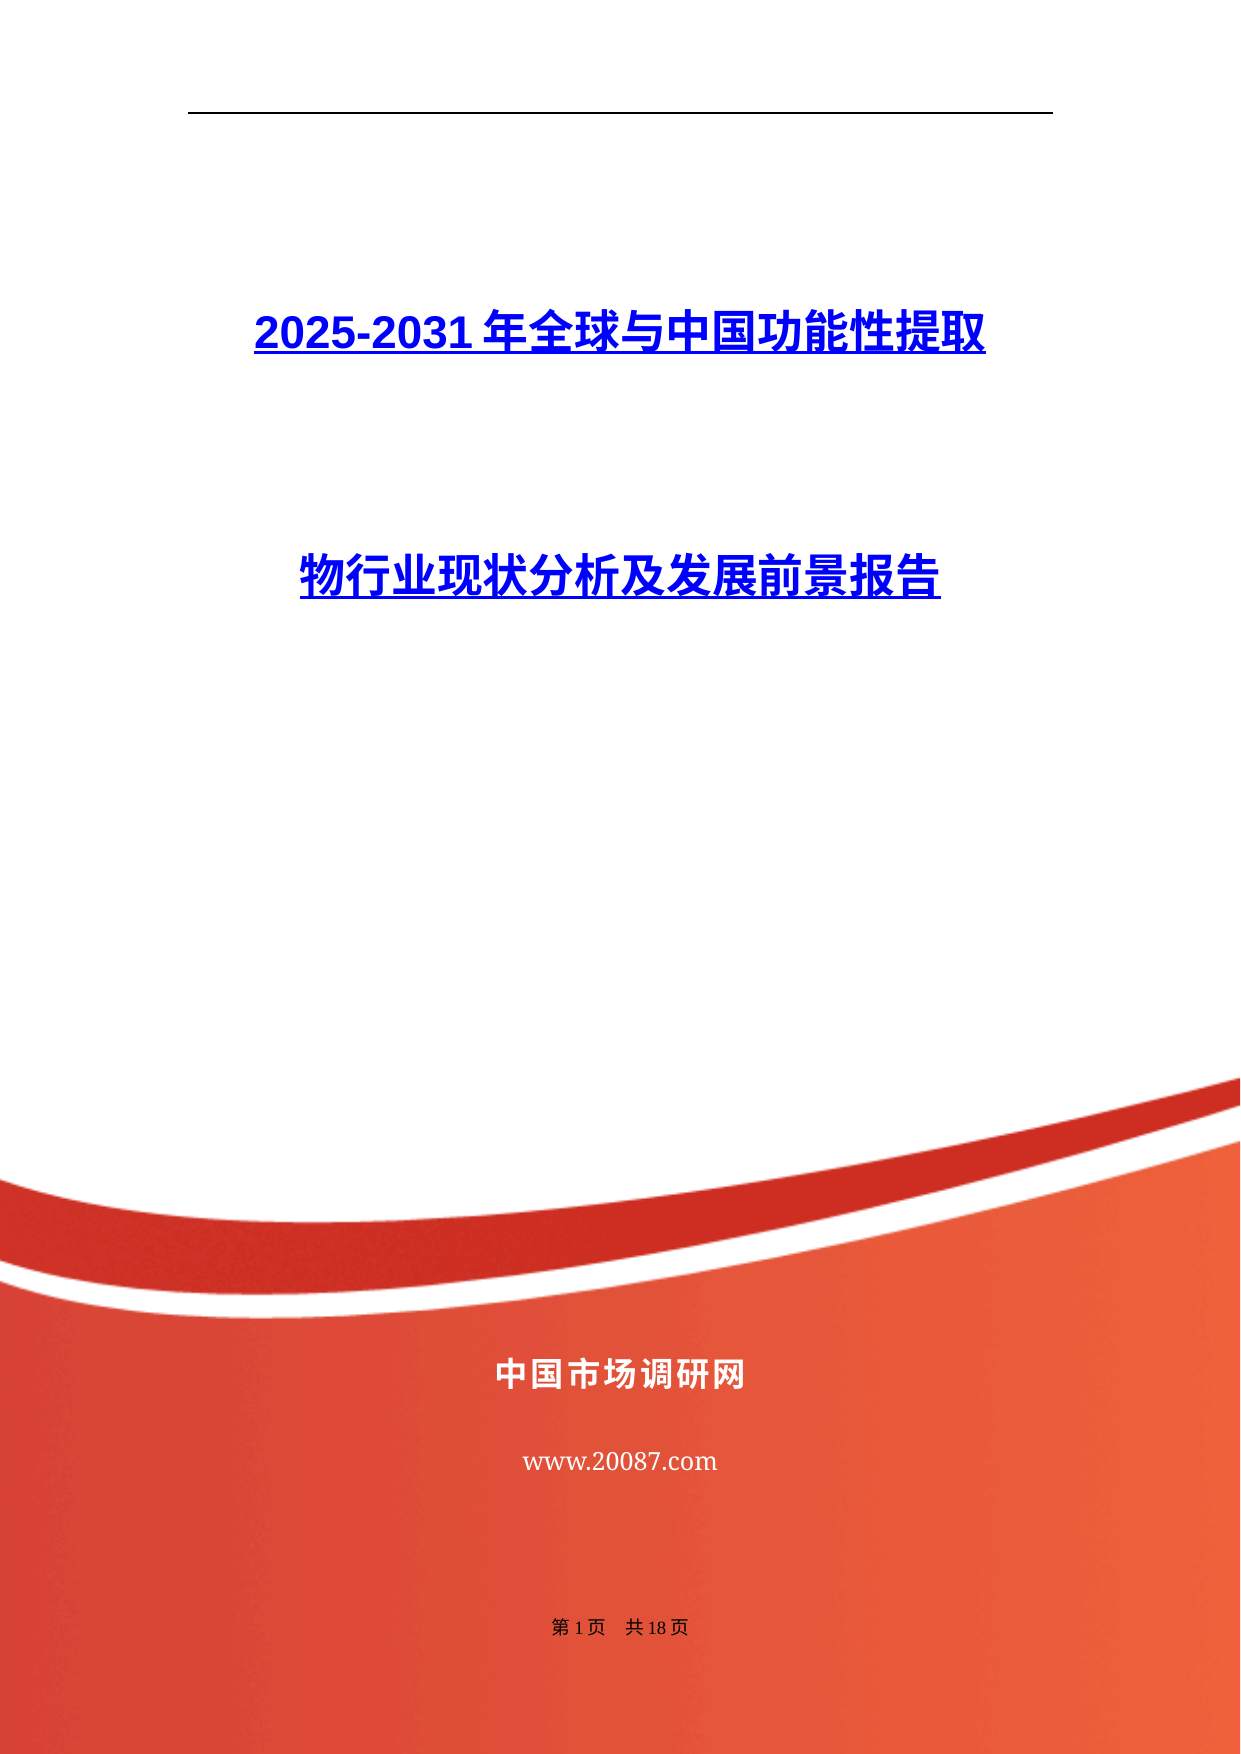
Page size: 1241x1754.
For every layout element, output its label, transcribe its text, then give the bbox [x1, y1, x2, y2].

subtitle 中国市场调研网 [187, 1339, 1053, 1404]
table_header 2025-2031年全球与中国功能性提取物行业现状分析及发展前景报告 [188, 207, 1053, 773]
picture [0, 1006, 1241, 1754]
text www.20087.com [187, 1428, 1053, 1493]
